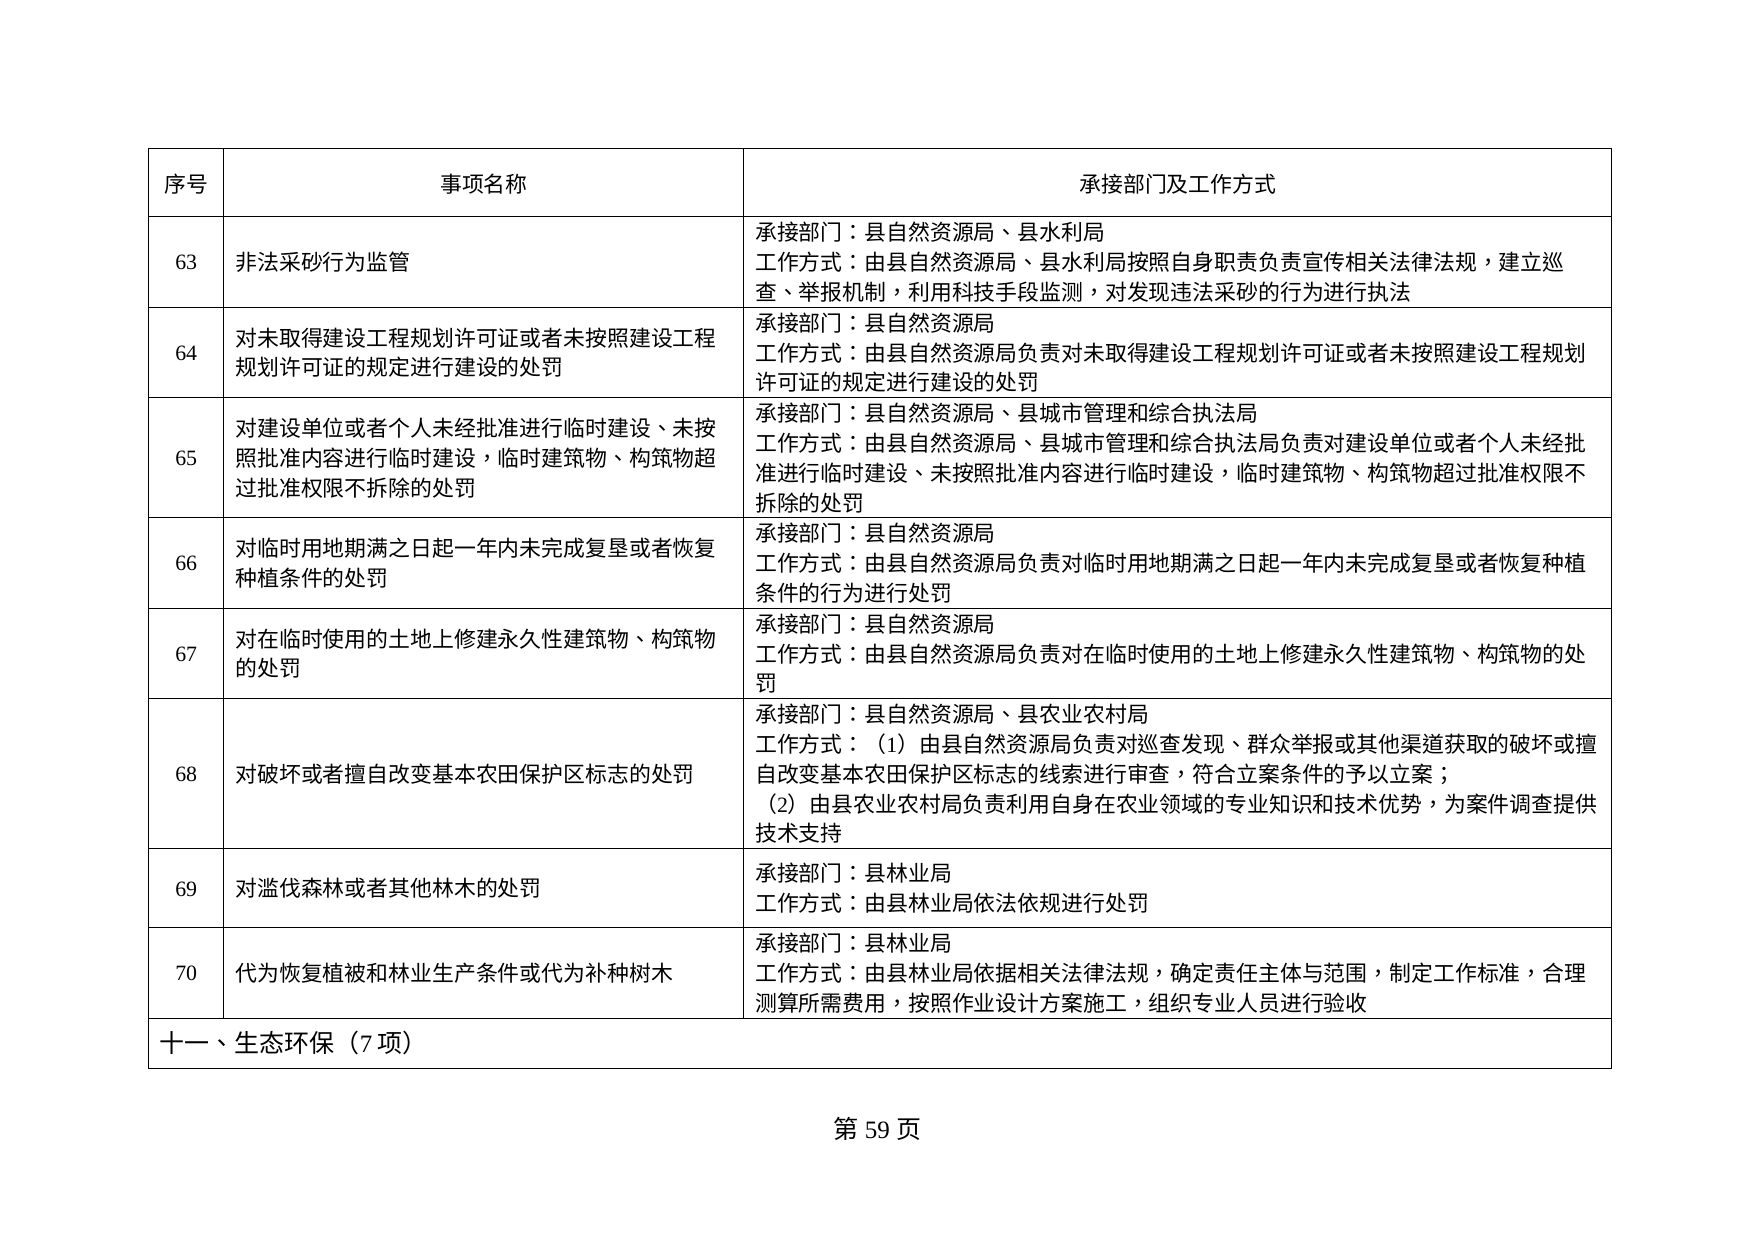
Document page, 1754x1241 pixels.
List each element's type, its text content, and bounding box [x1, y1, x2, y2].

table_cell 65 [149, 398, 223, 517]
table_cell 69 [149, 849, 223, 927]
table_cell 非法采砂行为监管 [224, 217, 743, 307]
table_cell 对在临时使用的土地上修建永久性建筑物、构筑物的处罚 [224, 609, 743, 698]
table_cell 承接部门：县自然资源局 工作方式：由县自然资源局负责对在临时使用的土地上修建永久性建筑物、构筑物的处罚 [744, 609, 1611, 698]
table_cell 对破坏或者擅自改变基本农田保护区标志的处罚 [224, 699, 743, 848]
table_cell 70 [149, 928, 223, 1018]
table_cell 67 [149, 609, 223, 698]
table_cell 代为恢复植被和林业生产条件或代为补种树木 [224, 928, 743, 1018]
table_cell 承接部门：县自然资源局 工作方式：由县自然资源局负责对临时用地期满之日起一年内未完成复垦或者恢复种植条件的行为进行处罚 [744, 518, 1611, 608]
table_header 承接部门及工作方式 [744, 149, 1611, 216]
table_header 序号 [149, 149, 223, 216]
table_header 事项名称 [224, 149, 743, 216]
table_cell 对未取得建设工程规划许可证或者未按照建设工程规划许可证的规定进行建设的处罚 [224, 308, 743, 397]
table_cell 63 [149, 217, 223, 307]
table_cell 承接部门：县自然资源局、县城市管理和综合执法局 工作方式：由县自然资源局、县城市管理和综合执法局负责对建设单位或者个人未经批准进行临时建设、未按照批准内容进行临时建设，临时建筑物、构筑物超过批准权限不拆除的处罚 [744, 398, 1611, 517]
table_cell 承接部门：县自然资源局 工作方式：由县自然资源局负责对未取得建设工程规划许可证或者未按照建设工程规划许可证的规定进行建设的处罚 [744, 308, 1611, 397]
table_cell 对建设单位或者个人未经批准进行临时建设、未按照批准内容进行临时建设，临时建筑物、构筑物超过批准权限不拆除的处罚 [224, 398, 743, 517]
table_cell 64 [149, 308, 223, 397]
table_cell 对临时用地期满之日起一年内未完成复垦或者恢复种植条件的处罚 [224, 518, 743, 608]
table_cell 68 [149, 699, 223, 848]
table_cell 承接部门：县自然资源局、县水利局 工作方式：由县自然资源局、县水利局按照自身职责负责宣传相关法律法规，建立巡查、举报机制，利用科技手段监测，对发现违法采砂的行为进行执法 [744, 217, 1611, 307]
table_cell 承接部门：县自然资源局、县农业农村局 工作方式：（1）由县自然资源局负责对巡查发现、群众举报或其他渠道获取的破坏或擅自改变基本农田保护区标志的线索进行审查，符合立案条件的予以立案； （2）由县农业农村局负责利用自身在农业领域的专业知识和技术优势，为案件调查提供技术支持 [744, 699, 1611, 848]
table_cell 66 [149, 518, 223, 608]
table_cell 承接部门：县林业局 工作方式：由县林业局依法依规进行处罚 [744, 849, 1611, 927]
table_cell 承接部门：县林业局 工作方式：由县林业局依据相关法律法规，确定责任主体与范围，制定工作标准，合理测算所需费用，按照作业设计方案施工，组织专业人员进行验收 [744, 928, 1611, 1018]
table_cell 十一、生态环保（7项） [149, 1019, 1611, 1068]
table_cell 对滥伐森林或者其他林木的处罚 [224, 849, 743, 927]
